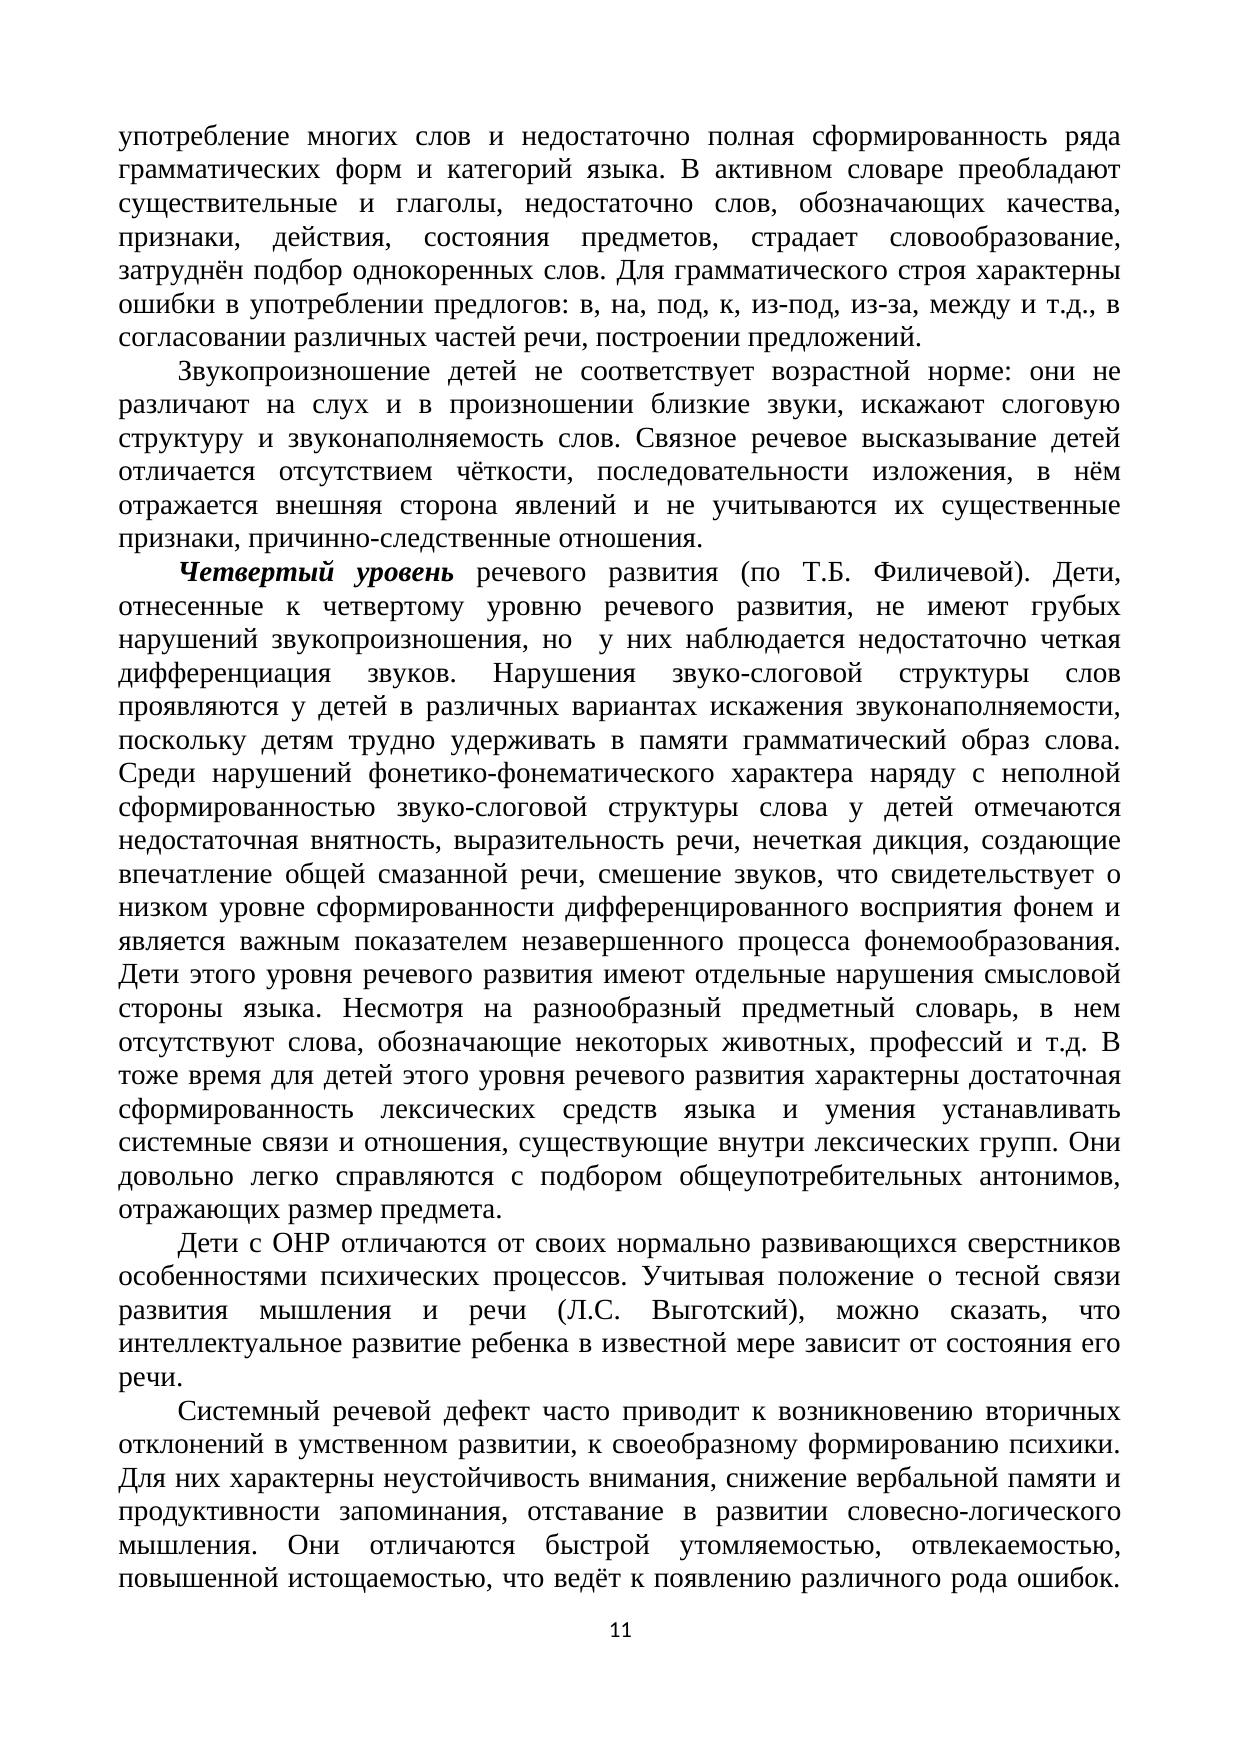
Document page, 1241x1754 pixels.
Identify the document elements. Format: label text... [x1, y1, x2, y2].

text Четвертый уровень речевого развития (по Т.Б. Филичевой). Дети, отнесенные к четвертому уровню речевого развития, не имеют грубых нарушений звукопроизношения, но у них наблюдается недостаточно четкая дифференциация звуков. Нарушения звуко-слоговой структуры слов проявляются у детей в различных вариантах искажения звуконаполняемости, поскольку детям трудно удерживать в памяти грамматический образ слова. Среди нарушений фонетико-фонематического характера наряду с неполной сформированностью звуко-слоговой структуры слова у детей отмечаются недостаточная внятность, выразительность речи, нечеткая дикция, создающие впечатление общей смазанной речи, смешение звуков, что свидетельствует о низком уровне сформированности дифференцированного восприятия фонем и является важным показателем незавершенного процесса фонемообразования. Дети этого уровня речевого развития имеют отдельные нарушения смысловой стороны языка. Несмотря на разнообразный предметный словарь, в нем отсутствуют слова, обозначающие некоторых животных, профессий и т.д. В тоже время для детей этого уровня речевого развития характерны достаточная сформированность лексических средств языка и умения устанавливать системные связи и отношения, существующие внутри лексических групп. Они довольно легко справляются с подбором общеупотребительных антонимов, отражающих размер предмета. [118, 554, 1122, 1225]
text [118, 1393, 1122, 1594]
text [118, 118, 1122, 353]
text Дети с ОНР отличаются от своих нормально развивающихся сверстников особенностями психических процессов. Учитывая положение о тесной связи развития мышления и речи (Л.С. Выготский), можно сказать, что интеллектуальное развитие ребенка в известной мере зависит от состояния его речи. [118, 1225, 1122, 1393]
text Звукопроизношение детей не соответствует возрастной норме: они не различают на слух и в произношении близкие звуки, искажают слоговую структуру и звуконаполняемость слов. Связное речевое высказывание детей отличается отсутствием чёткости, последовательности изложения, в нём отражается внешняя сторона явлений и не учитываются их существенные признаки, причинно-следственные отношения. [118, 353, 1122, 554]
